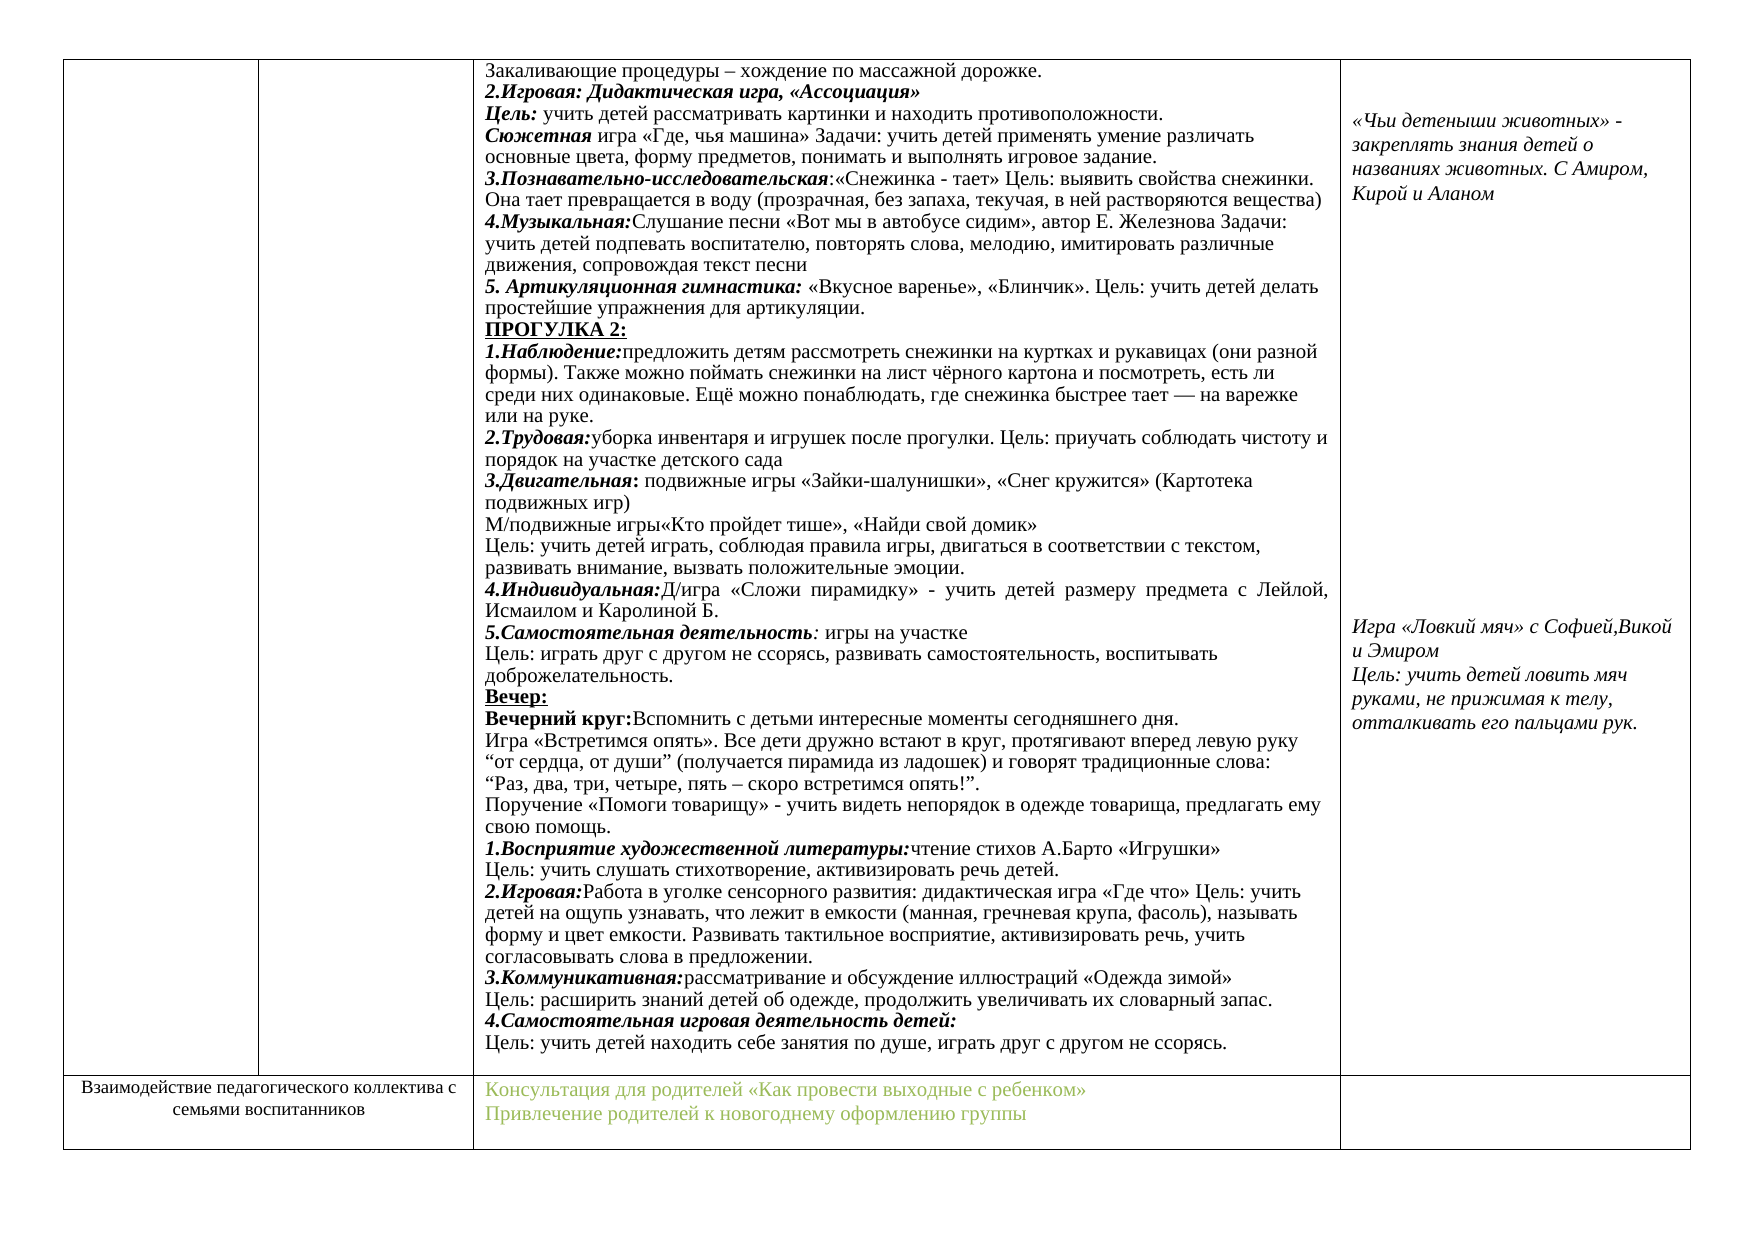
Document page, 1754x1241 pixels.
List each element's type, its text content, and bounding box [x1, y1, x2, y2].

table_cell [259, 60, 473, 1075]
table_cell Взаимодействие педагогического коллектива с семьями воспитанников [64, 1076, 473, 1149]
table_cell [1341, 60, 1690, 1075]
table_cell [1341, 1076, 1690, 1149]
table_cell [474, 60, 1340, 1075]
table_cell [64, 60, 258, 1075]
table_cell Консультация для родителей «Как провести выходные с ребенком» Привлечение родителей к новогоднему оформлению группы [474, 1076, 1340, 1149]
